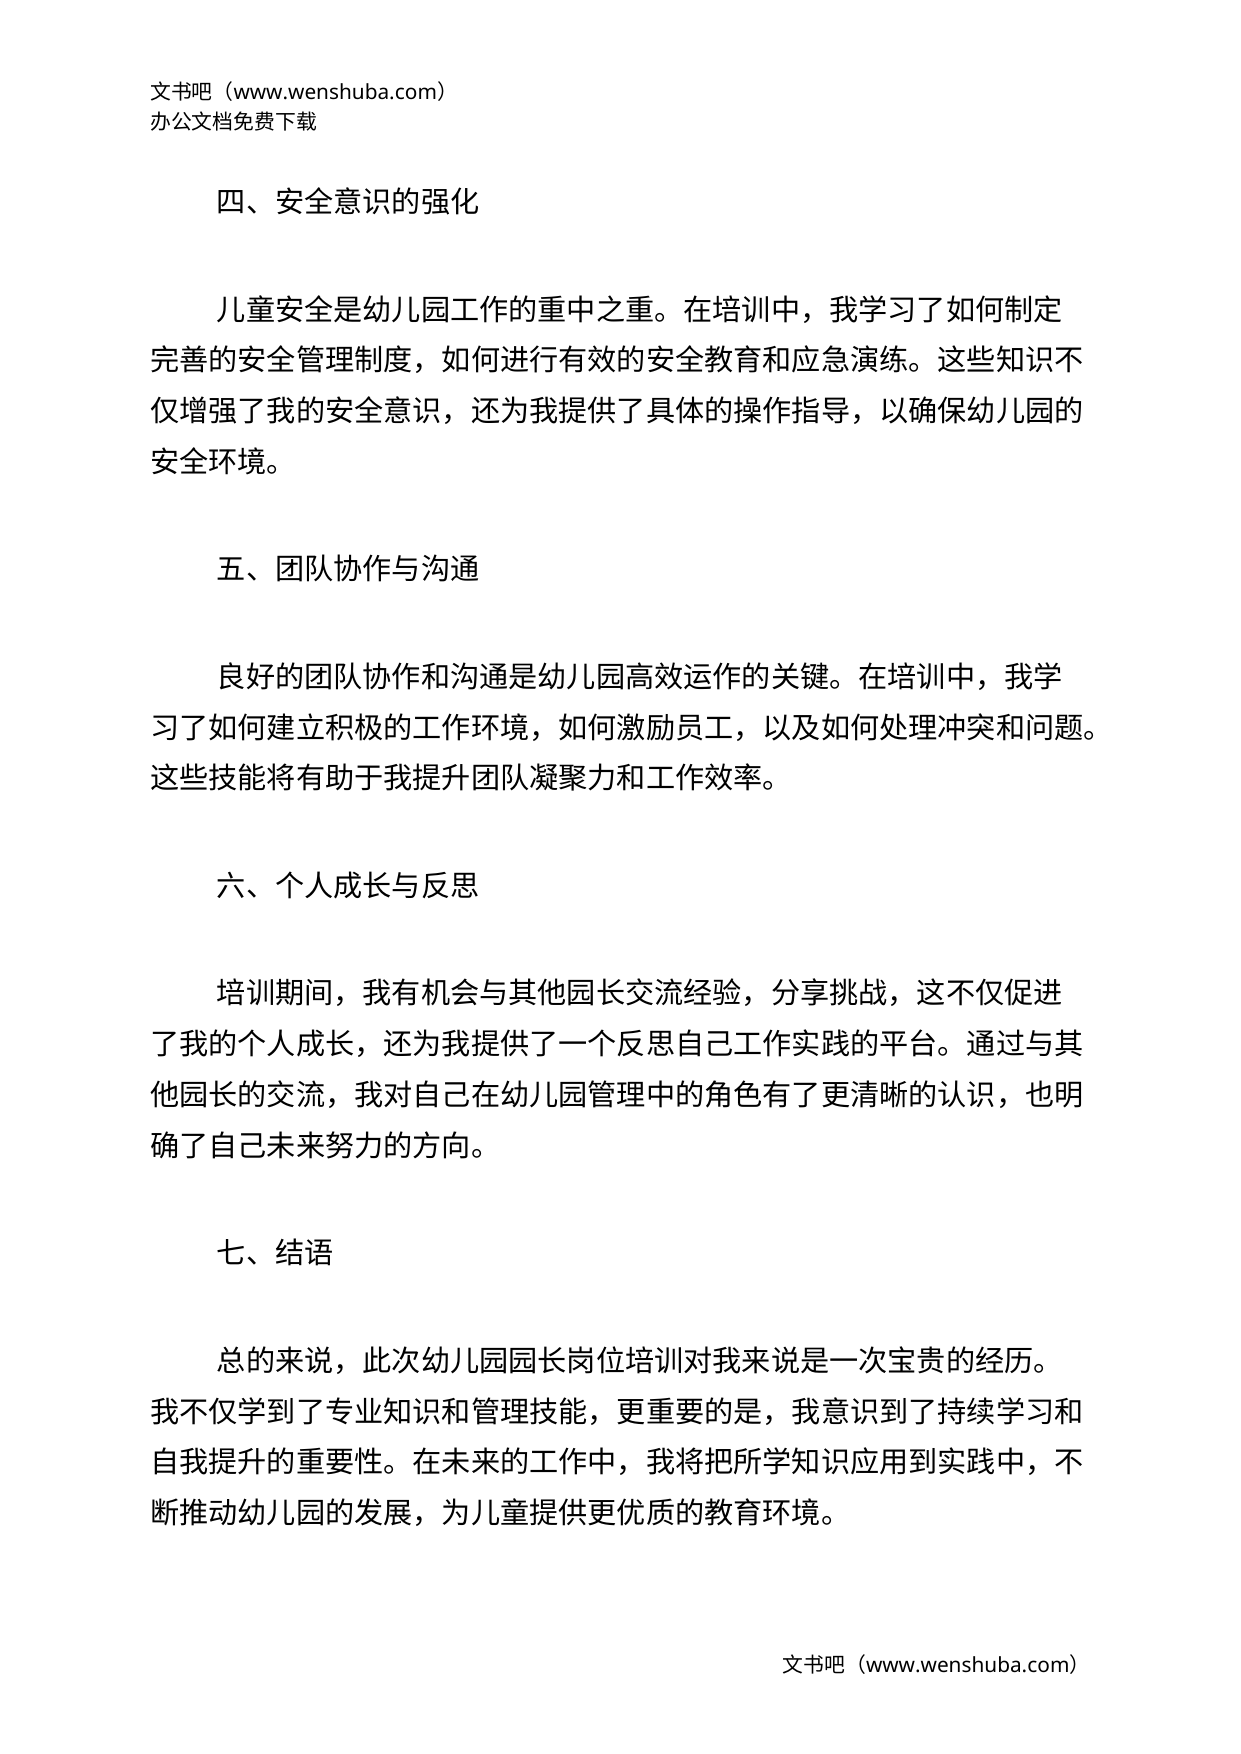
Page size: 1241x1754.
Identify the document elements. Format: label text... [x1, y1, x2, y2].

text 五、团队协作与沟通 [150, 546, 1090, 588]
text 七、结语 [150, 1230, 1090, 1272]
text 培训期间，我有机会与其他园长交流经验，分享挑战，这不仅促进了我的个人成长，还为我提供了一个反思自己工作实践的平台。通过与其他园长的交流，我对自己在幼儿园管理中的角色有了更清晰的认识，也明确了自己未来努力的方向。 [150, 970, 1090, 1164]
text 良好的团队协作和沟通是幼儿园高效运作的关键。在培训中，我学习了如何建立积极的工作环境，如何激励员工，以及如何处理冲突和问题。这些技能将有助于我提升团队凝聚力和工作效率。 [150, 653, 1090, 797]
text 总的来说，此次幼儿园园长岗位培训对我来说是一次宝贵的经历。我不仅学到了专业知识和管理技能，更重要的是，我意识到了持续学习和自我提升的重要性。在未来的工作中，我将把所学知识应用到实践中，不断推动幼儿园的发展，为儿童提供更优质的教育环境。 [150, 1337, 1090, 1532]
text 四、安全意识的强化 [150, 178, 1090, 221]
text 儿童安全是幼儿园工作的重中之重。在培训中，我学习了如何制定完善的安全管理制度，如何进行有效的安全教育和应急演练。这些知识不仅增强了我的安全意识，还为我提供了具体的操作指导，以确保幼儿园的安全环境。 [150, 286, 1090, 481]
text 六、个人成长与反思 [150, 862, 1090, 905]
